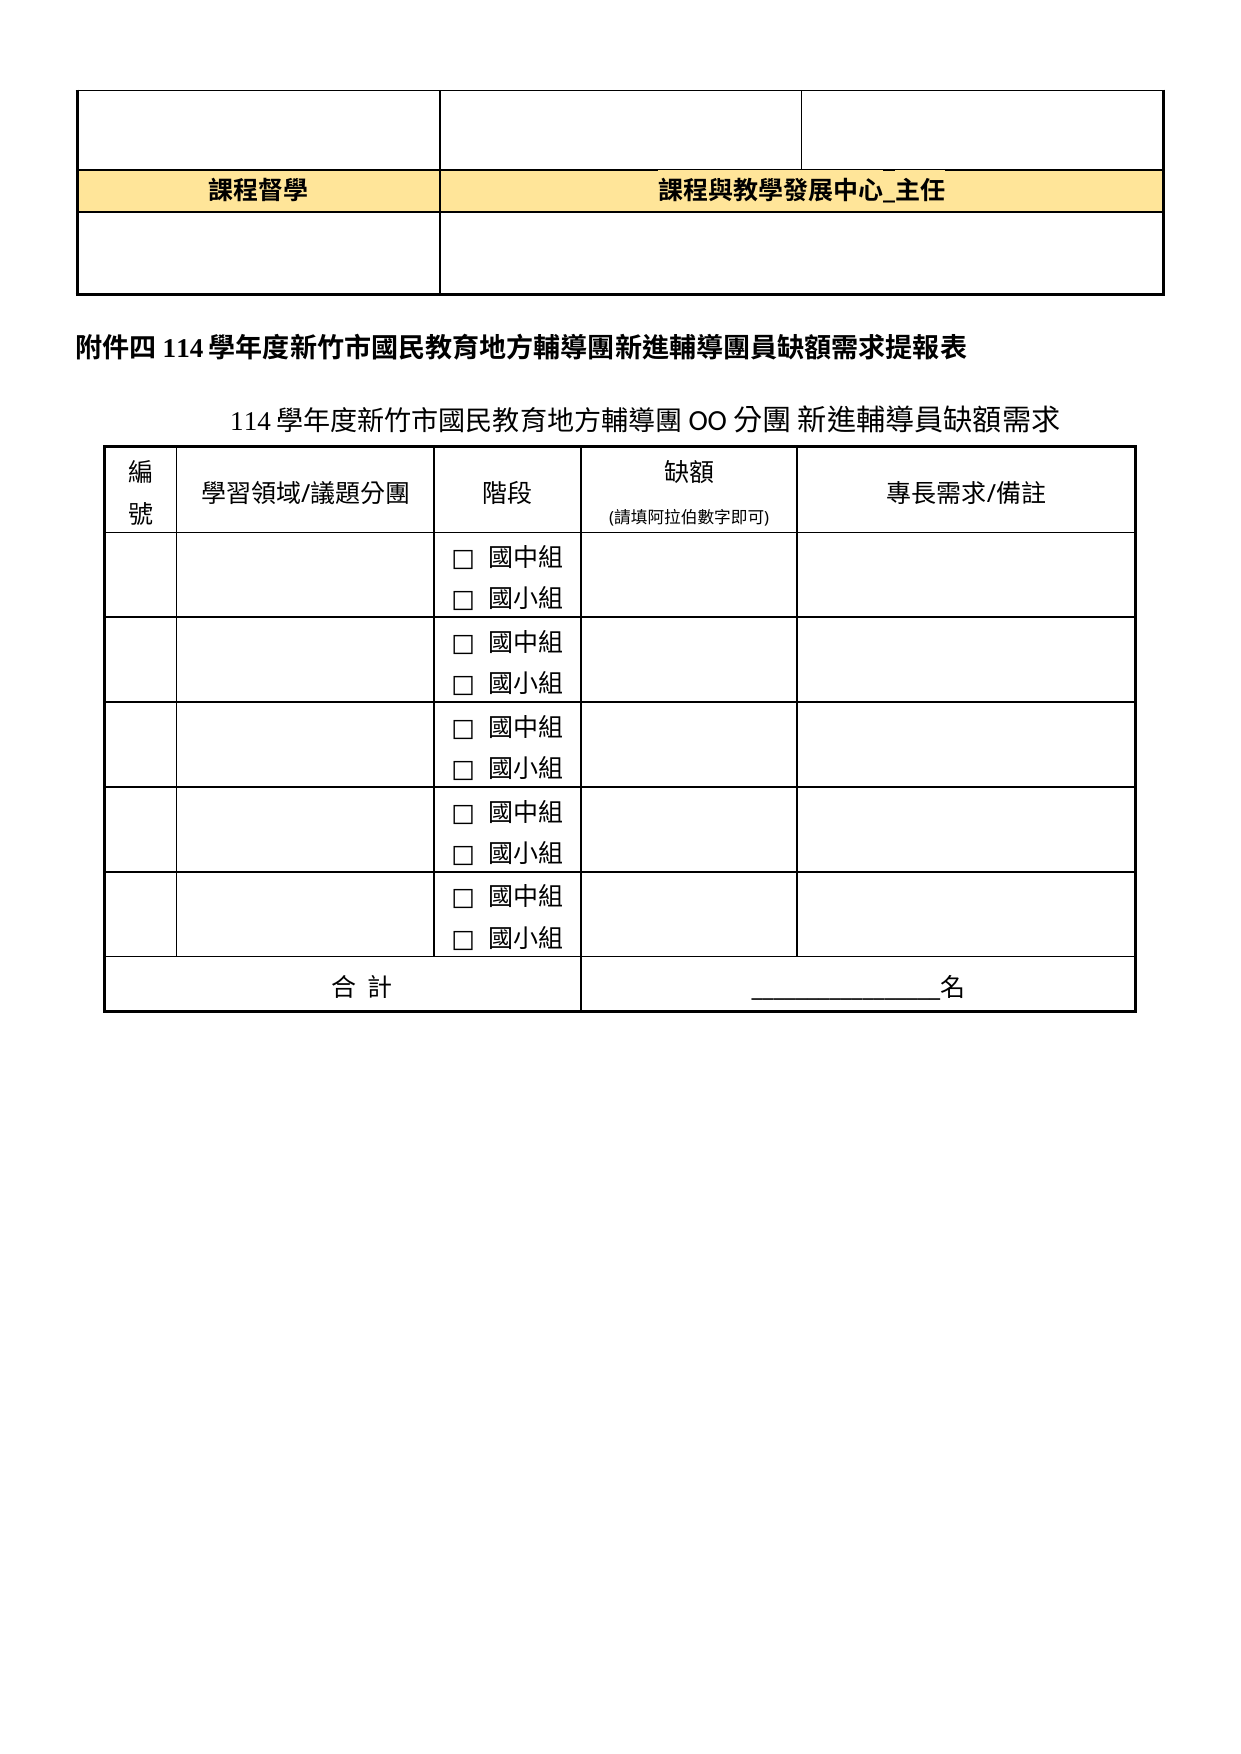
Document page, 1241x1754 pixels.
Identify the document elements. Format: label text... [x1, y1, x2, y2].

table_cell [798, 873, 1134, 956]
table_cell [802, 91, 1162, 169]
table_cell [798, 533, 1134, 616]
table_cell 課程督學 [79, 171, 439, 211]
table_cell [79, 91, 439, 169]
table_cell 合 計 [106, 957, 580, 1009]
table_cell [441, 91, 801, 169]
table_cell [177, 873, 433, 956]
table_cell [79, 213, 439, 293]
text 114學年度新竹市國民教育地方輔導團 OO分團 新進輔導員缺額需求 [75, 396, 1165, 439]
table_header 學習領域/議題分團 [177, 448, 433, 531]
text 附件四 114學年度新竹市國民教育地方輔導團新進輔導團員缺額需求提報表 [75, 326, 1165, 366]
table_cell [441, 213, 1162, 293]
table_cell [177, 703, 433, 786]
table_cell [582, 703, 796, 786]
table_cell [177, 533, 433, 616]
table_cell [106, 788, 176, 871]
table_cell [582, 788, 796, 871]
table_cell _________________名 [582, 957, 1134, 1009]
table_cell [798, 618, 1134, 701]
table_cell [177, 788, 433, 871]
table_cell [106, 703, 176, 786]
table_header 專長需求/備註 [798, 448, 1134, 531]
table_cell [106, 618, 176, 701]
table_cell [798, 703, 1134, 786]
table_cell 國中組 國小組 [435, 873, 580, 956]
table_cell [106, 533, 176, 616]
table_header 編號 [106, 448, 176, 531]
table_cell 課程與教學發展中心_主任 [441, 171, 1162, 211]
table_cell [106, 873, 176, 956]
table_cell 國中組 國小組 [435, 618, 580, 701]
table_cell 國中組 國小組 [435, 533, 580, 616]
table_header 缺額 (請填阿拉伯數字即可) [582, 448, 796, 531]
table_cell [177, 618, 433, 701]
table_cell [798, 788, 1134, 871]
table_cell 國中組 國小組 [435, 788, 580, 871]
table_cell 國中組 國小組 [435, 703, 580, 786]
table_cell [582, 618, 796, 701]
table_header 階段 [435, 448, 580, 531]
table_cell [582, 873, 796, 956]
table_cell [582, 533, 796, 616]
